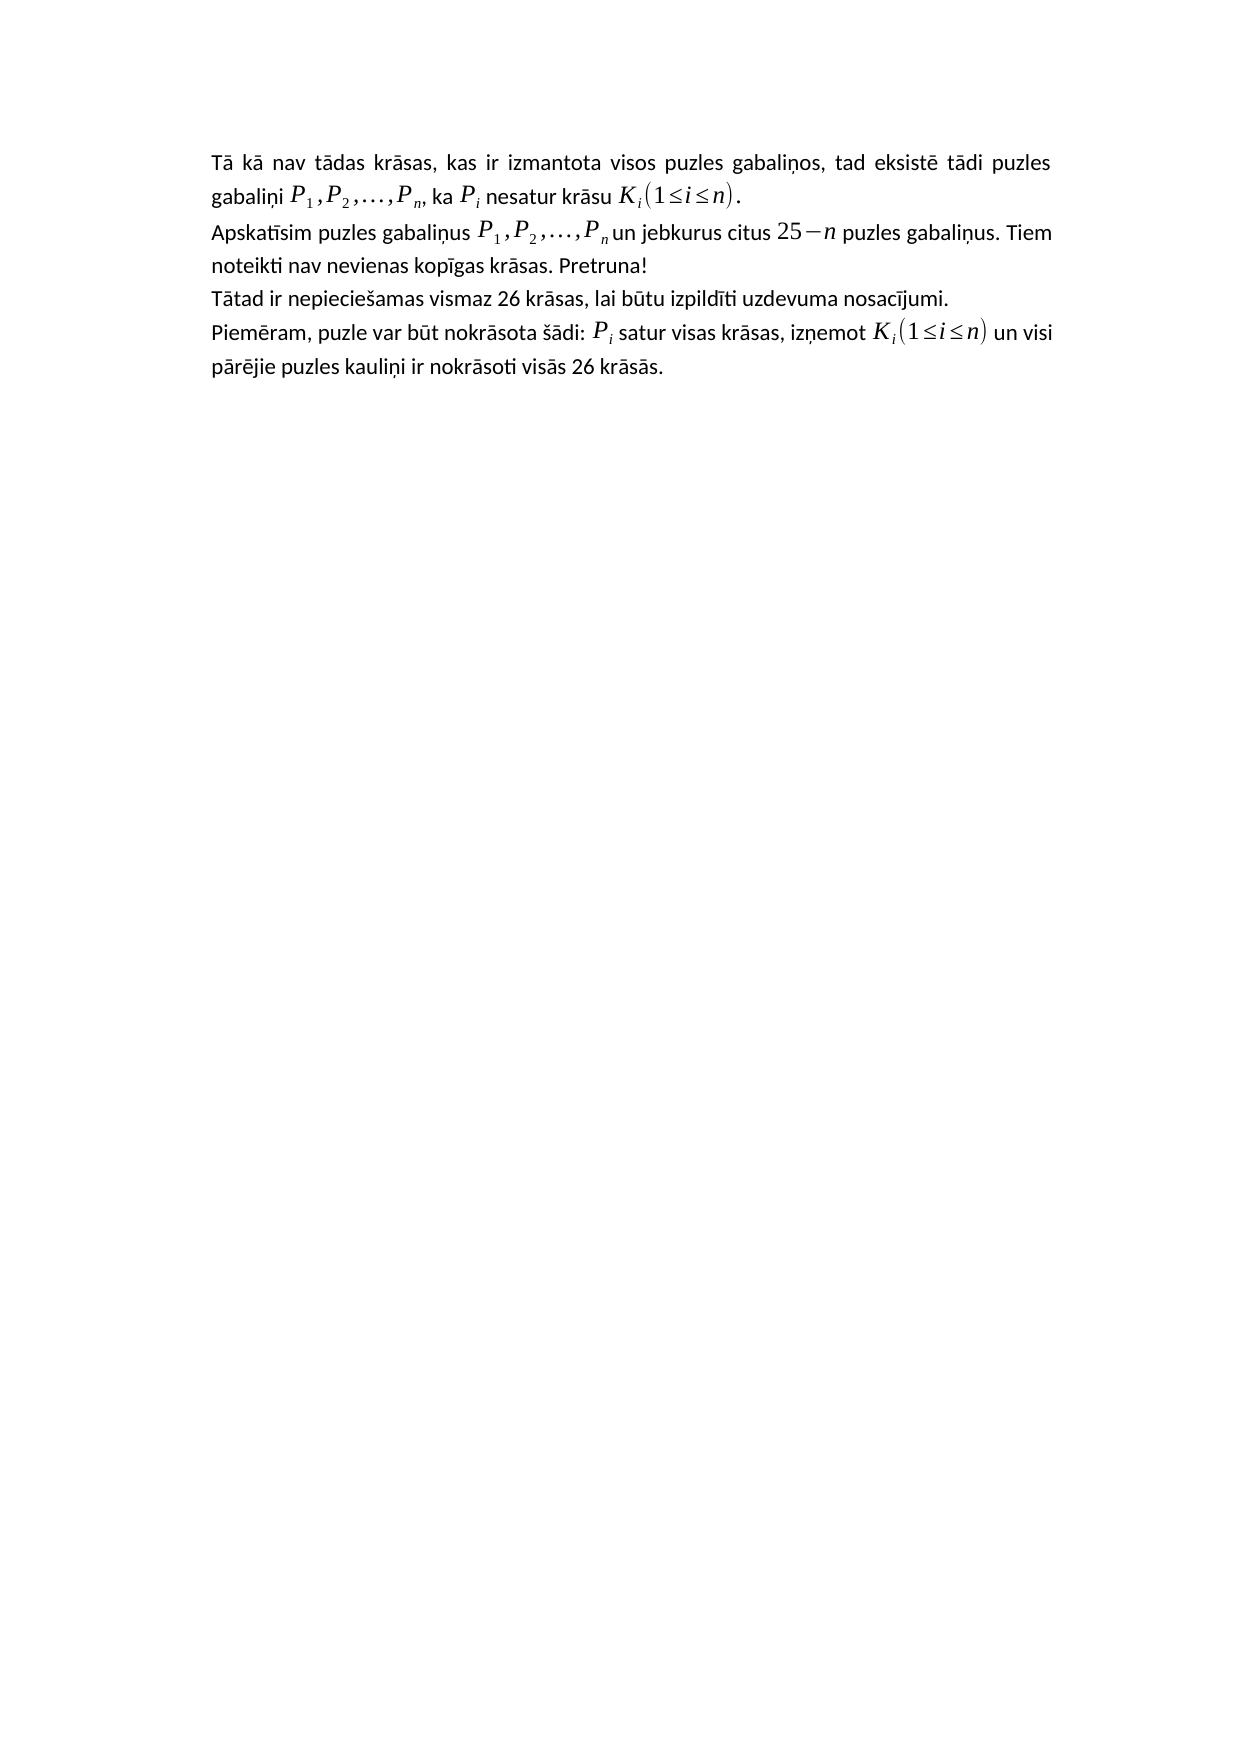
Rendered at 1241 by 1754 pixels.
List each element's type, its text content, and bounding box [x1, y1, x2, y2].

text Piemēram, puzle var būt nokrāsota šādi: satur visas krāsas, izņemot un visi pārējie puzles kauliņi ir nokrāsoti visās 26 krāsās. [211, 316, 1053, 380]
text Tā kā nav tādas krāsas, kas ir izmantota visos puzles gabaliņos, tad eksistē tādi puzles gabaliņi , ka nesatur krāsu [211, 148, 1053, 212]
text Apskatīsim puzles gabaliņus un jebkurus citus puzles gabaliņus. Tiem noteikti nav nevienas kopīgas krāsas. Pretruna! [211, 216, 1053, 279]
text Tātad ir nepieciešamas vismaz 26 krāsas, lai būtu izpildīti uzdevuma nosacījumi. [211, 284, 1053, 312]
